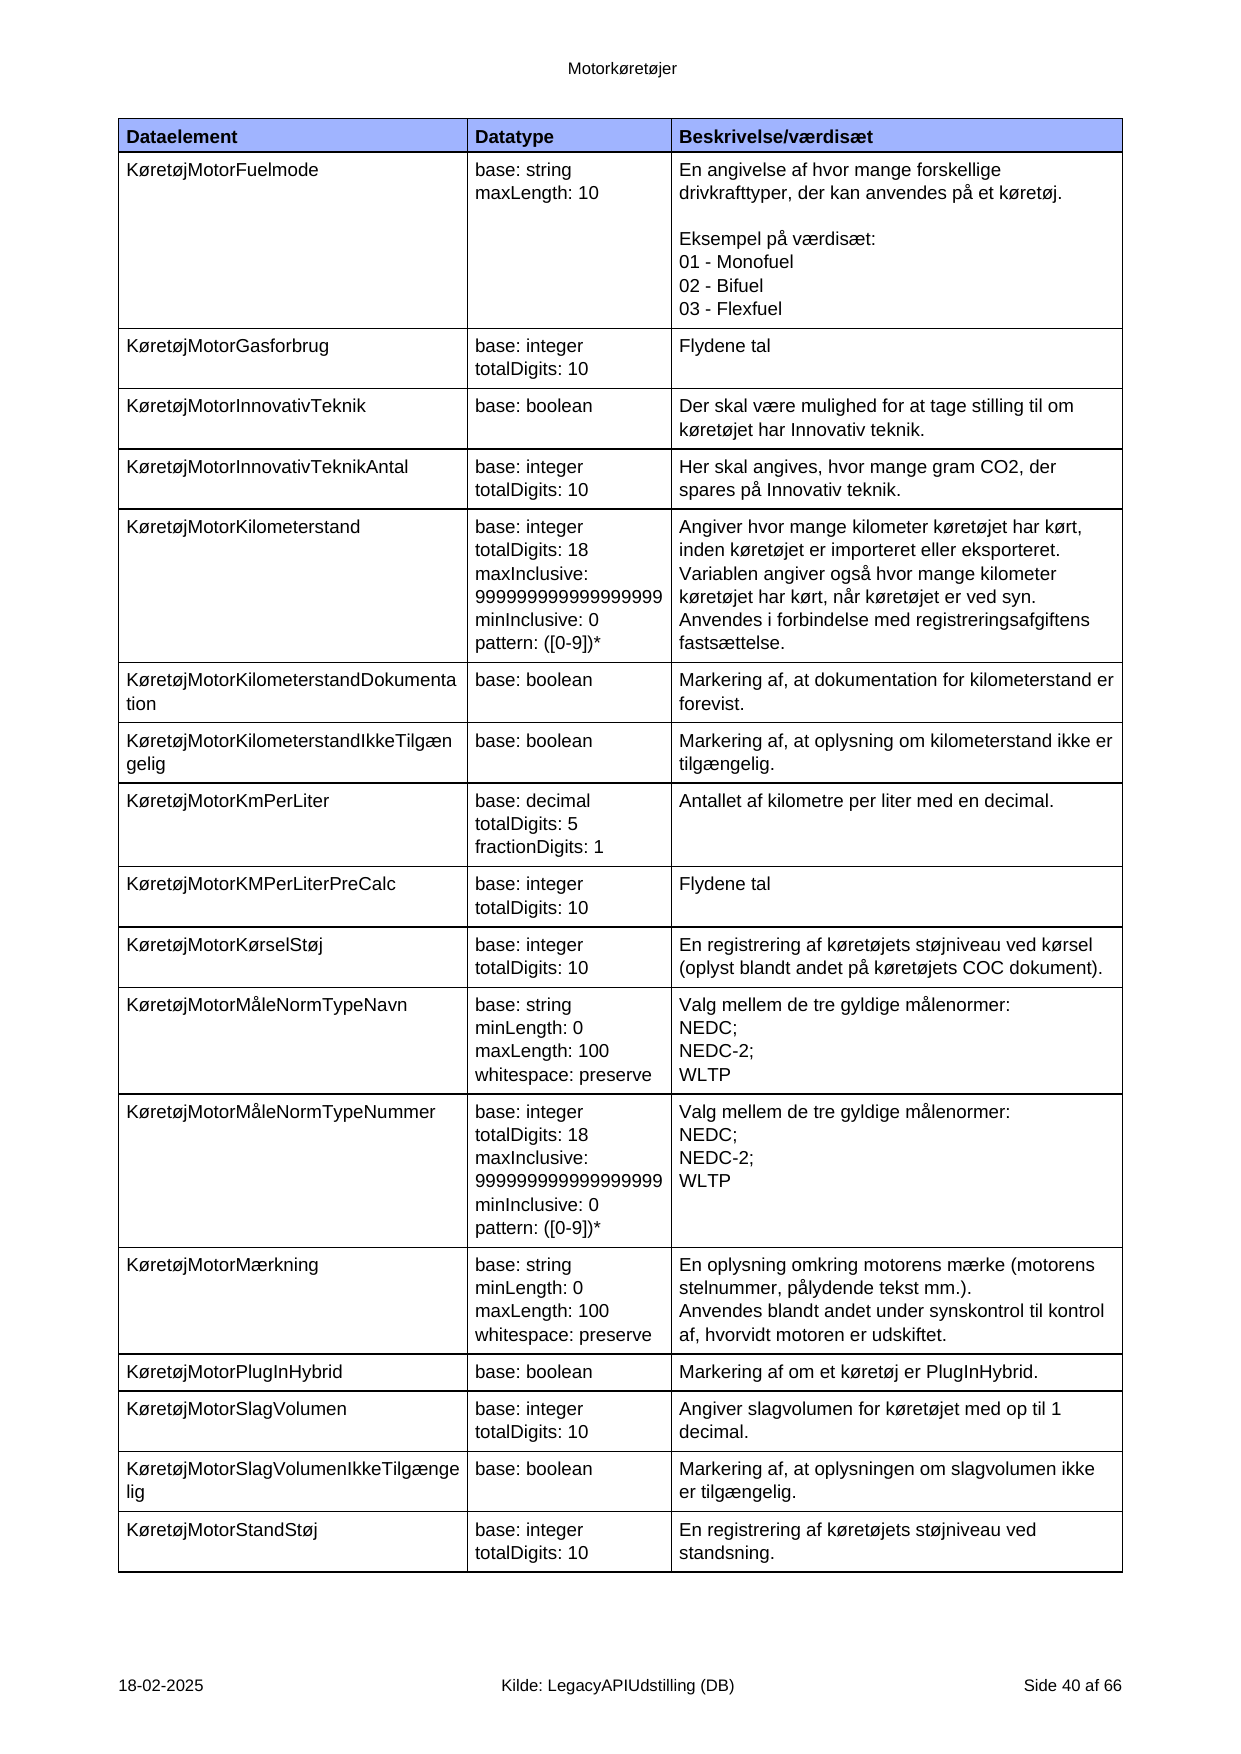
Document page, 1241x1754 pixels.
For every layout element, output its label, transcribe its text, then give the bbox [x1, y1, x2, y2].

table_cell Valg mellem de tre gyldige målenormer: NEDC; NEDC-2; WLTP [672, 988, 1122, 1093]
table_cell base: boolean [468, 1355, 671, 1390]
table_cell En registrering af køretøjets støjniveau ved kørsel (oplyst blandt andet på køretøjets COC dokument). [672, 928, 1122, 986]
table_cell base: boolean [468, 663, 671, 722]
table_cell Flydene tal [672, 867, 1122, 926]
table_cell base: string minLength: 0 maxLength: 100 whitespace: preserve [468, 1248, 671, 1353]
table_cell base: boolean [468, 1452, 671, 1511]
table_cell KøretøjMotorKmPerLiter [119, 784, 467, 866]
table_cell KøretøjMotorGasforbrug [119, 329, 467, 388]
table_header Dataelement [119, 119, 467, 151]
table_cell base: string maxLength: 10 [468, 153, 671, 327]
table_cell base: integer totalDigits: 10 [468, 450, 671, 508]
table_cell KøretøjMotorInnovativTeknikAntal [119, 450, 467, 508]
table_cell KøretøjMotorFuelmode [119, 153, 467, 327]
table_cell KøretøjMotorMåleNormTypeNummer [119, 1095, 467, 1246]
table_cell base: integer totalDigits: 18 maxInclusive: 999999999999999999 minInclusive: 0 pattern: ([0-9])* [468, 1095, 671, 1246]
table_cell Antallet af kilometre per liter med en decimal. [672, 784, 1122, 866]
table_cell KøretøjMotorStandStøj [119, 1512, 467, 1571]
table_cell Angiver slagvolumen for køretøjet med op til 1 decimal. [672, 1392, 1122, 1451]
table_cell base: integer totalDigits: 10 [468, 1512, 671, 1571]
table_cell base: integer totalDigits: 18 maxInclusive: 999999999999999999 minInclusive: 0 pattern: ([0-9])* [468, 510, 671, 662]
table_cell base: boolean [468, 389, 671, 448]
table_header Datatype [468, 119, 671, 151]
table_cell KøretøjMotorInnovativTeknik [119, 389, 467, 448]
table_cell Flydene tal [672, 329, 1122, 388]
table_cell KøretøjMotorSlagVolumen [119, 1392, 467, 1451]
table_cell Der skal være mulighed for at tage stilling til om køretøjet har Innovativ teknik. [672, 389, 1122, 448]
table_cell base: integer totalDigits: 10 [468, 329, 671, 388]
table_cell Angiver hvor mange kilometer køretøjet har kørt, inden køretøjet er importeret eller eksporteret. Variablen angiver også hvor mange kilometer køretøjet har kørt, når køretøjet er ved syn. Anvendes i forbindelse med registreringsafgiftens fastsættelse. [672, 510, 1122, 662]
table_cell KøretøjMotorPlugInHybrid [119, 1355, 467, 1390]
table_cell KøretøjMotorKMPerLiterPreCalc [119, 867, 467, 926]
table_cell Her skal angives, hvor mange gram CO2, der spares på Innovativ teknik. [672, 450, 1122, 508]
table_cell KøretøjMotorSlagVolumenIkkeTilgængelig [119, 1452, 467, 1511]
table_cell Markering af, at dokumentation for kilometerstand er forevist. [672, 663, 1122, 722]
table_cell En angivelse af hvor mange forskellige drivkrafttyper, der kan anvendes på et køretøj. Eksempel på værdisæt: 01 - Monofuel 02 - Bifuel 03 - Flexfuel [672, 153, 1122, 327]
table_cell Markering af om et køretøj er PlugInHybrid. [672, 1355, 1122, 1390]
table_cell base: integer totalDigits: 10 [468, 867, 671, 926]
table_header Beskrivelse/værdisæt [672, 119, 1122, 151]
table_cell KøretøjMotorKørselStøj [119, 928, 467, 986]
table_cell base: integer totalDigits: 10 [468, 928, 671, 986]
table_cell En oplysning omkring motorens mærke (motorens stelnummer, pålydende tekst mm.). Anvendes blandt andet under synskontrol til kontrol af, hvorvidt motoren er udskiftet. [672, 1248, 1122, 1353]
table_cell Valg mellem de tre gyldige målenormer: NEDC; NEDC-2; WLTP [672, 1095, 1122, 1246]
table_cell KøretøjMotorMærkning [119, 1248, 467, 1353]
table_cell Markering af, at oplysning om kilometerstand ikke er tilgængelig. [672, 723, 1122, 782]
table_cell Markering af, at oplysningen om slagvolumen ikke er tilgængelig. [672, 1452, 1122, 1511]
table_cell KøretøjMotorKilometerstandDokumentation [119, 663, 467, 722]
table_cell base: integer totalDigits: 10 [468, 1392, 671, 1451]
table_cell base: string minLength: 0 maxLength: 100 whitespace: preserve [468, 988, 671, 1093]
table_cell base: decimal totalDigits: 5 fractionDigits: 1 [468, 784, 671, 866]
table_cell base: boolean [468, 723, 671, 782]
table_cell En registrering af køretøjets støjniveau ved standsning. [672, 1512, 1122, 1571]
table_cell KøretøjMotorKilometerstand [119, 510, 467, 662]
table_cell KøretøjMotorMåleNormTypeNavn [119, 988, 467, 1093]
table_cell KøretøjMotorKilometerstandIkkeTilgængelig [119, 723, 467, 782]
